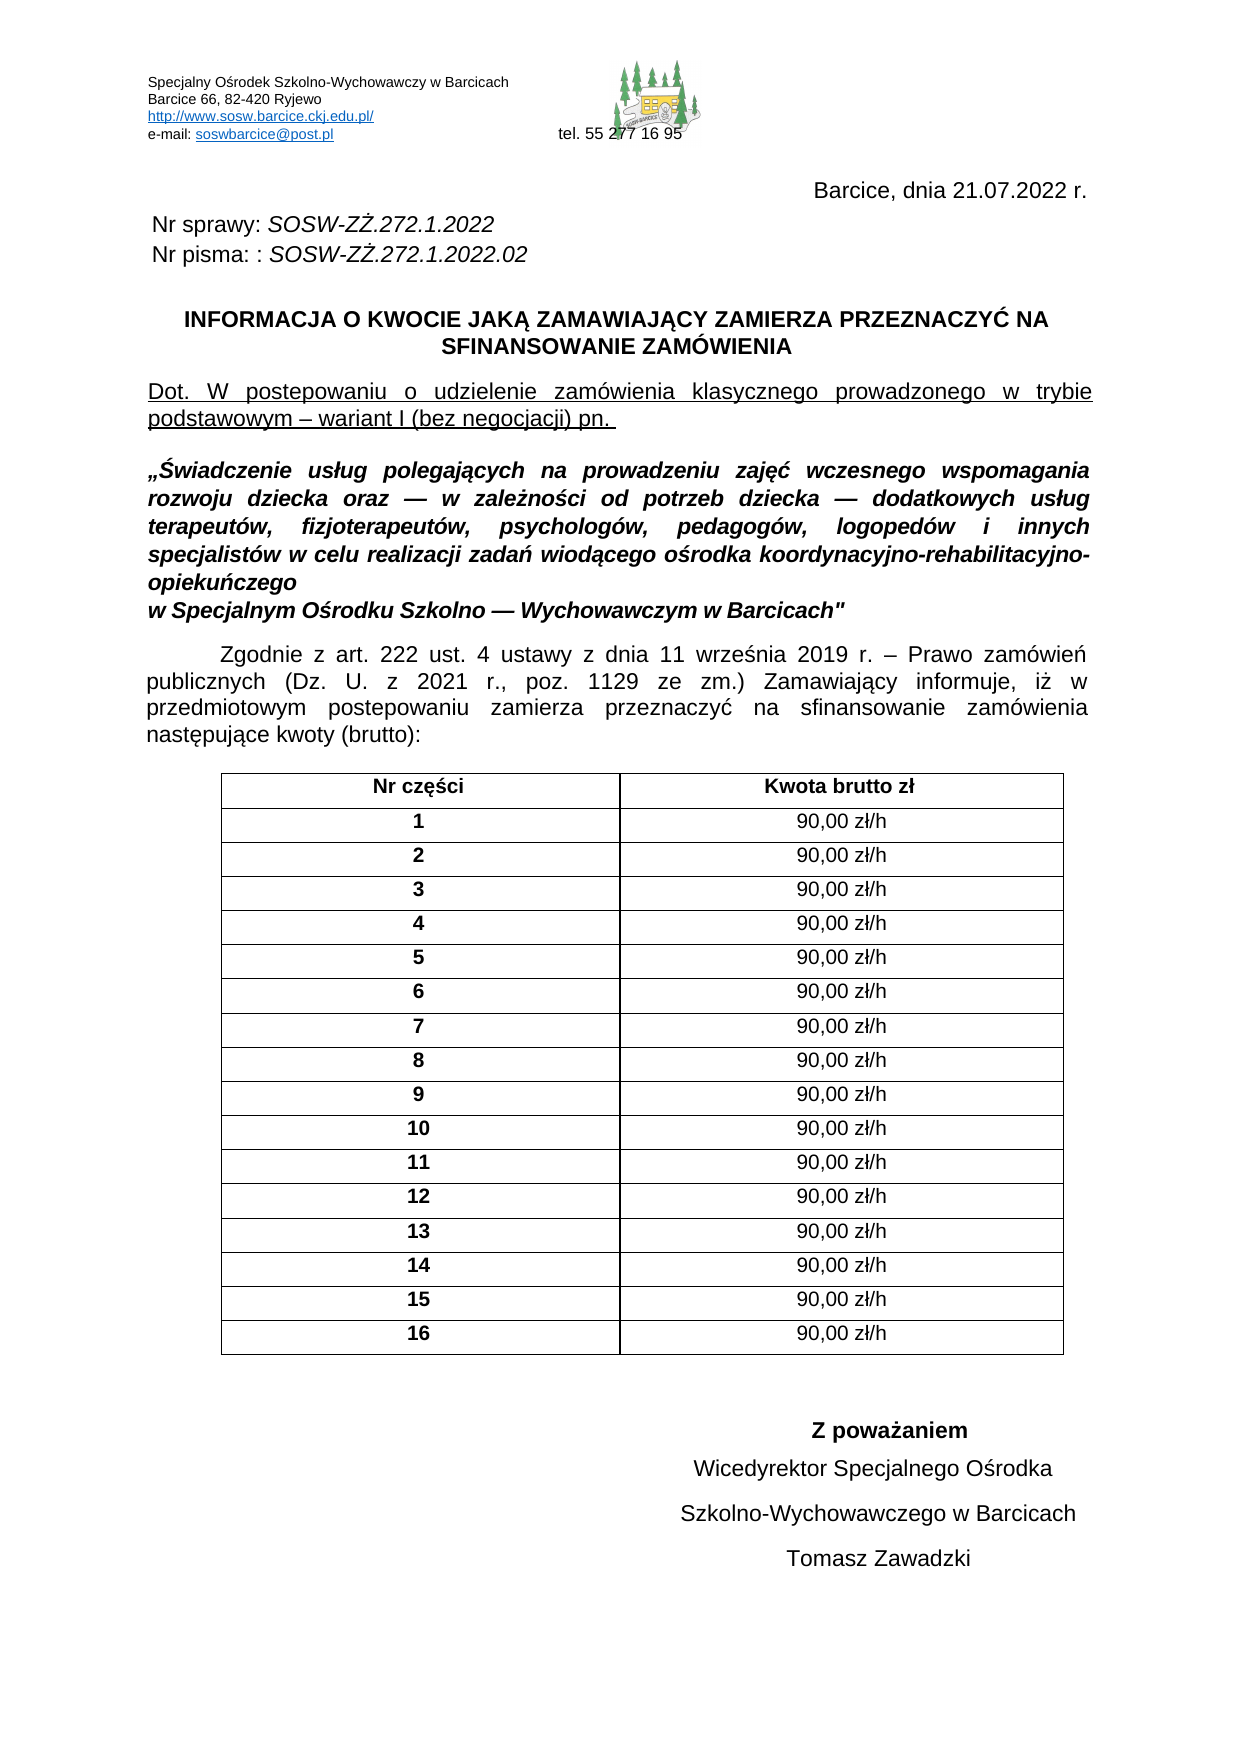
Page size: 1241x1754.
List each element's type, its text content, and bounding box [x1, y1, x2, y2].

table_cell 90,00 zł/h [621, 979, 1063, 1012]
table_cell 90,00 zł/h [621, 911, 1063, 944]
table_cell 3 [222, 877, 619, 910]
table_header Nr części [222, 774, 619, 807]
table_cell 15 [222, 1287, 619, 1320]
table_cell 90,00 zł/h [621, 1082, 1063, 1115]
table_cell 90,00 zł/h [621, 945, 1063, 978]
table_cell 9 [222, 1082, 619, 1115]
table_cell 90,00 zł/h [621, 1184, 1063, 1217]
table_cell 90,00 zł/h [621, 1014, 1063, 1047]
text „Świadczenie usług polegających na prowadzeniu zajęć wczesnego wspomagania rozwoju dziecka oraz — w zależności od potrzeb dziecka — dodatkowych usług terapeutów, fizjoterapeutów, psychologów, pedagogów, logopedów i innych specjalistów w celu realizacji zadań wiodącego ośrodka koordynacyjno-rehabilitacyjno-opiekuńczego w Specjalnym Ośrodku Szkolno — Wychowawczym w Barcicach" [148, 457, 1093, 623]
text Wicedyrektor Specjalnego Ośrodka [369, 1455, 1093, 1482]
text Barcice, dnia 21.07.2022 r. [148, 177, 1088, 203]
table_cell 14 [222, 1253, 619, 1286]
text Nr sprawy: SOSW-ZŻ.272.1.2022 [152, 211, 1093, 237]
text Dot. W postepowaniu o udzielenie zamówienia klasycznego prowadzonego w trybie podstawowym – wariant I (bez negocjacji) pn. [148, 378, 1093, 401]
table_cell 90,00 zł/h [621, 1219, 1063, 1252]
table_cell 6 [222, 979, 619, 1012]
table_cell 4 [222, 911, 619, 944]
table_cell 90,00 zł/h [621, 1321, 1063, 1354]
text Tomasz Zawadzki [369, 1544, 1093, 1571]
table_cell 8 [222, 1048, 619, 1081]
table_cell 13 [222, 1219, 619, 1252]
text INFORMACJA O KWOCIE JAKĄ ZAMAWIAJĄCY ZAMIERZA PRZEZNACZYĆ NA [148, 306, 1086, 333]
table_cell 90,00 zł/h [621, 877, 1063, 910]
table_cell 16 [222, 1321, 619, 1354]
text Szkolno-Wychowawczego w Barcicach [369, 1500, 1093, 1526]
table_cell 1 [222, 809, 619, 842]
table_cell 90,00 zł/h [621, 1150, 1063, 1183]
table_cell 10 [222, 1116, 619, 1149]
text SFINANSOWANIE ZAMÓWIENIA [148, 333, 1086, 359]
table_cell 90,00 zł/h [621, 1287, 1063, 1320]
table_cell 11 [222, 1150, 619, 1183]
text Zgodnie z art. 222 ust. 4 ustawy z dnia 11 września 2019 r. – Prawo zamówień publicznych (Dz. U. z 2021 r., poz. 1129 ze zm.) Zamawiający informuje, iż w przedmiotowym postepowaniu zamierza przeznaczyć na sfinansowanie zamówienia następujące kwoty (brutto): [146, 641, 1088, 747]
table_header Kwota brutto zł [621, 774, 1063, 807]
text Nr pisma: : SOSW-ZŻ.272.1.2022.02 [152, 241, 1093, 267]
table_cell 90,00 zł/h [621, 1253, 1063, 1286]
text Z poważaniem [148, 1417, 1093, 1443]
table_cell 2 [222, 843, 619, 876]
text Dot. W postepowaniu o udzielenie zamówienia klasycznego prowadzonego w trybie podstawowym – wariant I (bez negocjacji) pn. [148, 402, 1093, 431]
table_cell 90,00 zł/h [621, 1048, 1063, 1081]
table_cell 12 [222, 1184, 619, 1217]
table_cell 90,00 zł/h [621, 809, 1063, 842]
table_cell 5 [222, 945, 619, 978]
table_cell 90,00 zł/h [621, 1116, 1063, 1149]
table_cell 90,00 zł/h [621, 843, 1063, 876]
picture [609, 60, 703, 148]
table_cell 7 [222, 1014, 619, 1047]
